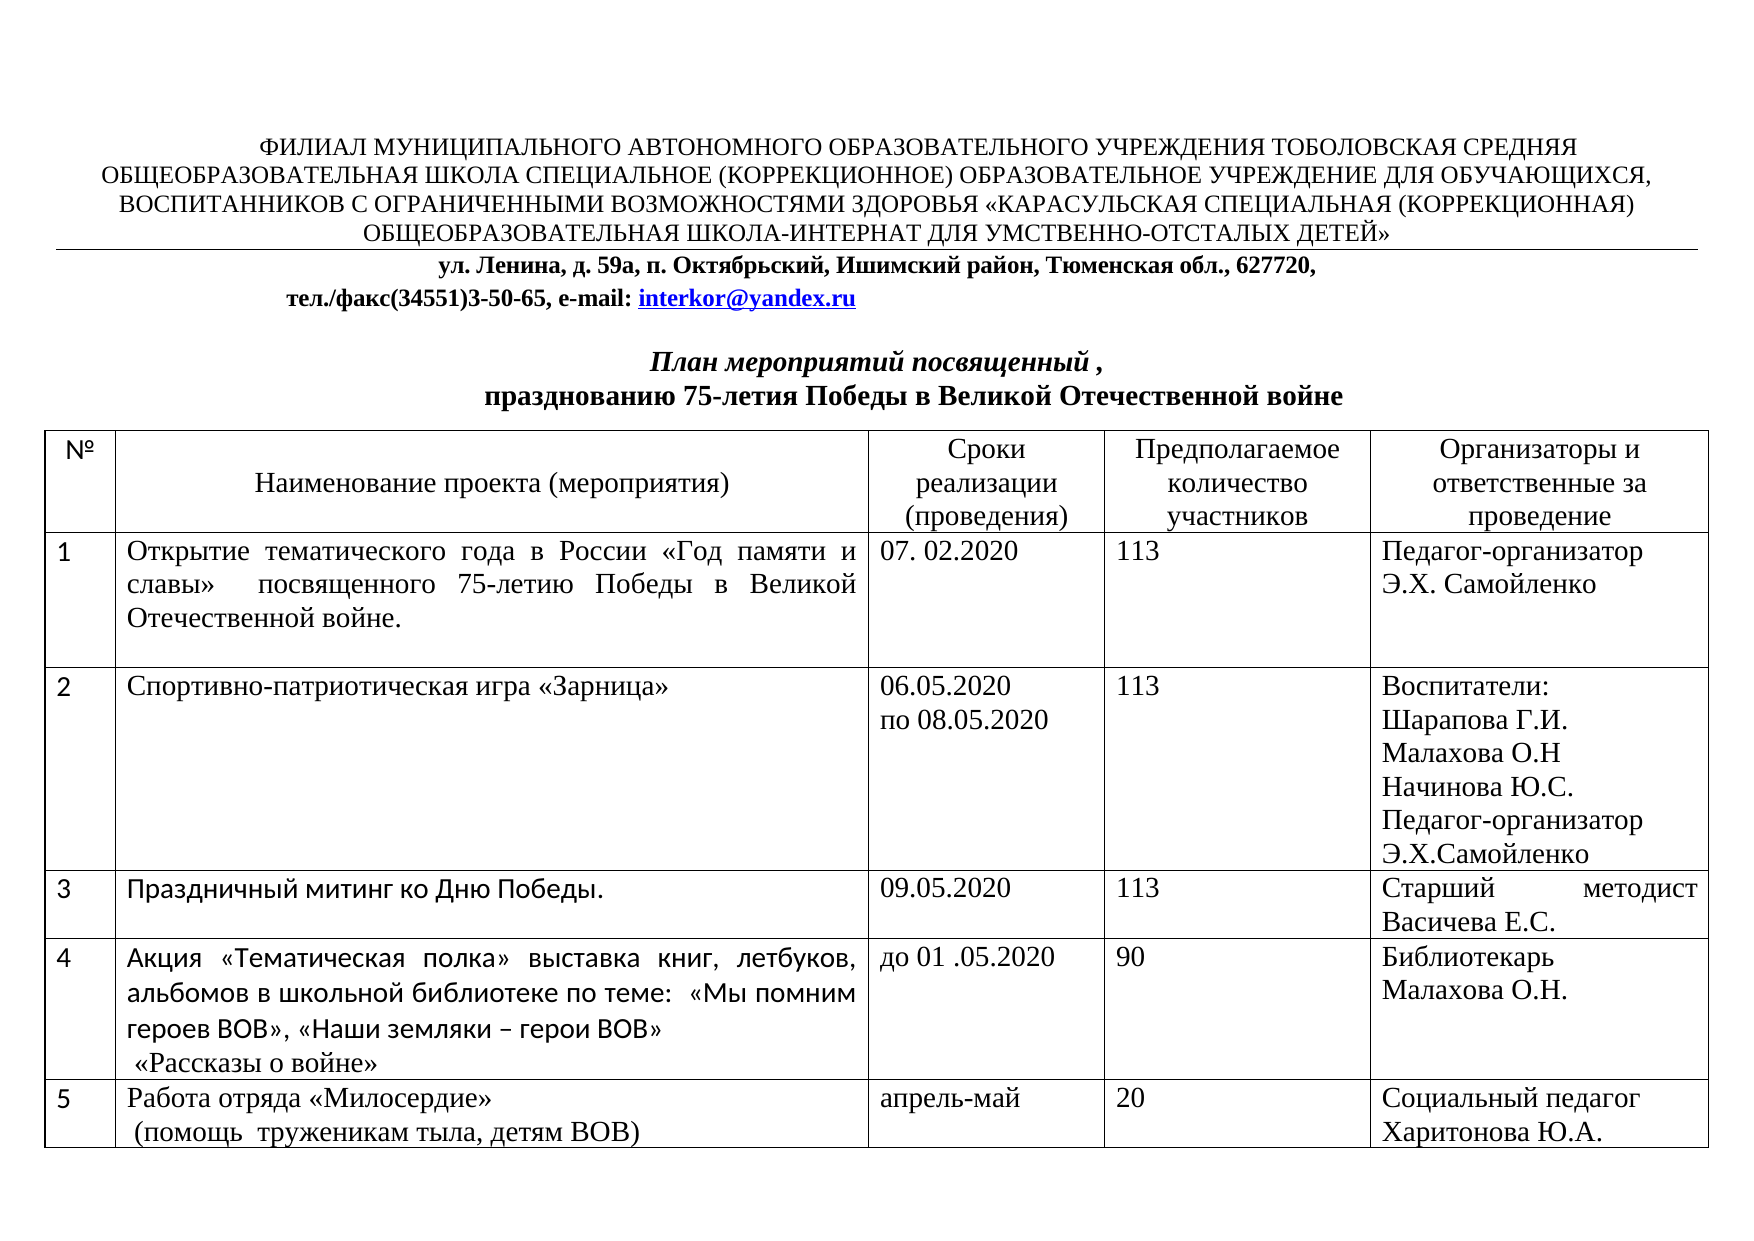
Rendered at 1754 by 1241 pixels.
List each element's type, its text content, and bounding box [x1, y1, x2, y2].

table_cell 20 [1105, 1080, 1370, 1147]
table_header Организаторы и ответственные за проведение [1371, 431, 1708, 532]
table_cell 5 [46, 1080, 115, 1147]
table_cell 09.05.2020 [869, 871, 1104, 938]
table_cell Спортивно-патриотическая игра «Зарница» [116, 668, 868, 869]
table_cell Педагог-организатор Э.Х. Самойленко [1371, 533, 1708, 667]
text тел./факс(34551)3-50-65, е-mail: interkor@yаndex.ru [56, 283, 1698, 312]
table_cell 4 [46, 939, 115, 1079]
table_cell Старший методист Васичева Е.С. [1371, 871, 1708, 938]
table_cell Библиотекарь Малахова О.Н. [1371, 939, 1708, 1079]
table_cell 2 [46, 668, 115, 869]
table_header Предполагаемое количество участников [1105, 431, 1370, 532]
table_cell Акция «Тематическая полка» выставка книг, летбуков, альбомов в школьной библиотеке по теме: «Мы помним героев ВОВ», «Наши земляки – герои ВОВ» «Рассказы о войне» [116, 939, 868, 1079]
table_cell Открытие тематического года в России «Год памяти и славы» посвященного 75-летию Победы в Великой Отечественной войне. [116, 533, 868, 667]
table_header Наименование проекта (мероприятия) [116, 431, 868, 532]
table_cell 90 [1105, 939, 1370, 1079]
text ул. Ленина, д. 59а, п. Октябрьский, Ишимский район, Тюменская обл., 627720, [56, 250, 1698, 278]
table_cell 113 [1105, 533, 1370, 667]
table_cell 1 [46, 533, 115, 667]
table_cell 113 [1105, 668, 1370, 869]
table_cell 3 [46, 871, 115, 938]
title Филиал муниципального автономного образовательного учреждения Тоболовская средняя общеобразовательная школа специальное (коррекционное) образовательное учреждение для обучающихся, воспитанников с ограниченными возможностями здоровья «Карасульская специальная (коррекционная) общеобразовательная школа-интернат для умственно-отсталых детей» [56, 132, 1698, 249]
table_cell Праздничный митинг ко Дню Победы. [116, 871, 868, 938]
table_header № [46, 431, 115, 532]
text празднованию 75-летия Победы в Великой Отечественной войне [56, 378, 1698, 412]
table_cell 06.05.2020 по 08.05.2020 [869, 668, 1104, 869]
table_cell 07. 02.2020 [869, 533, 1104, 667]
table_cell Работа отряда «Милосердие» (помощь труженикам тыла, детям ВОВ) [116, 1080, 868, 1147]
table_cell Воспитатели: Шарапова Г.И. Малахова О.Н Начинова Ю.С. Педагог-организатор Э.Х.Самойленко [1371, 668, 1708, 869]
table_cell до 01 .05.2020 [869, 939, 1104, 1079]
table_cell Социальный педагог Харитонова Ю.А. [1371, 1080, 1708, 1147]
table_cell 113 [1105, 871, 1370, 938]
table_header Сроки реализации (проведения) [869, 431, 1104, 532]
text План мероприятий посвященный , [56, 344, 1698, 378]
table_cell апрель-май [869, 1080, 1104, 1147]
